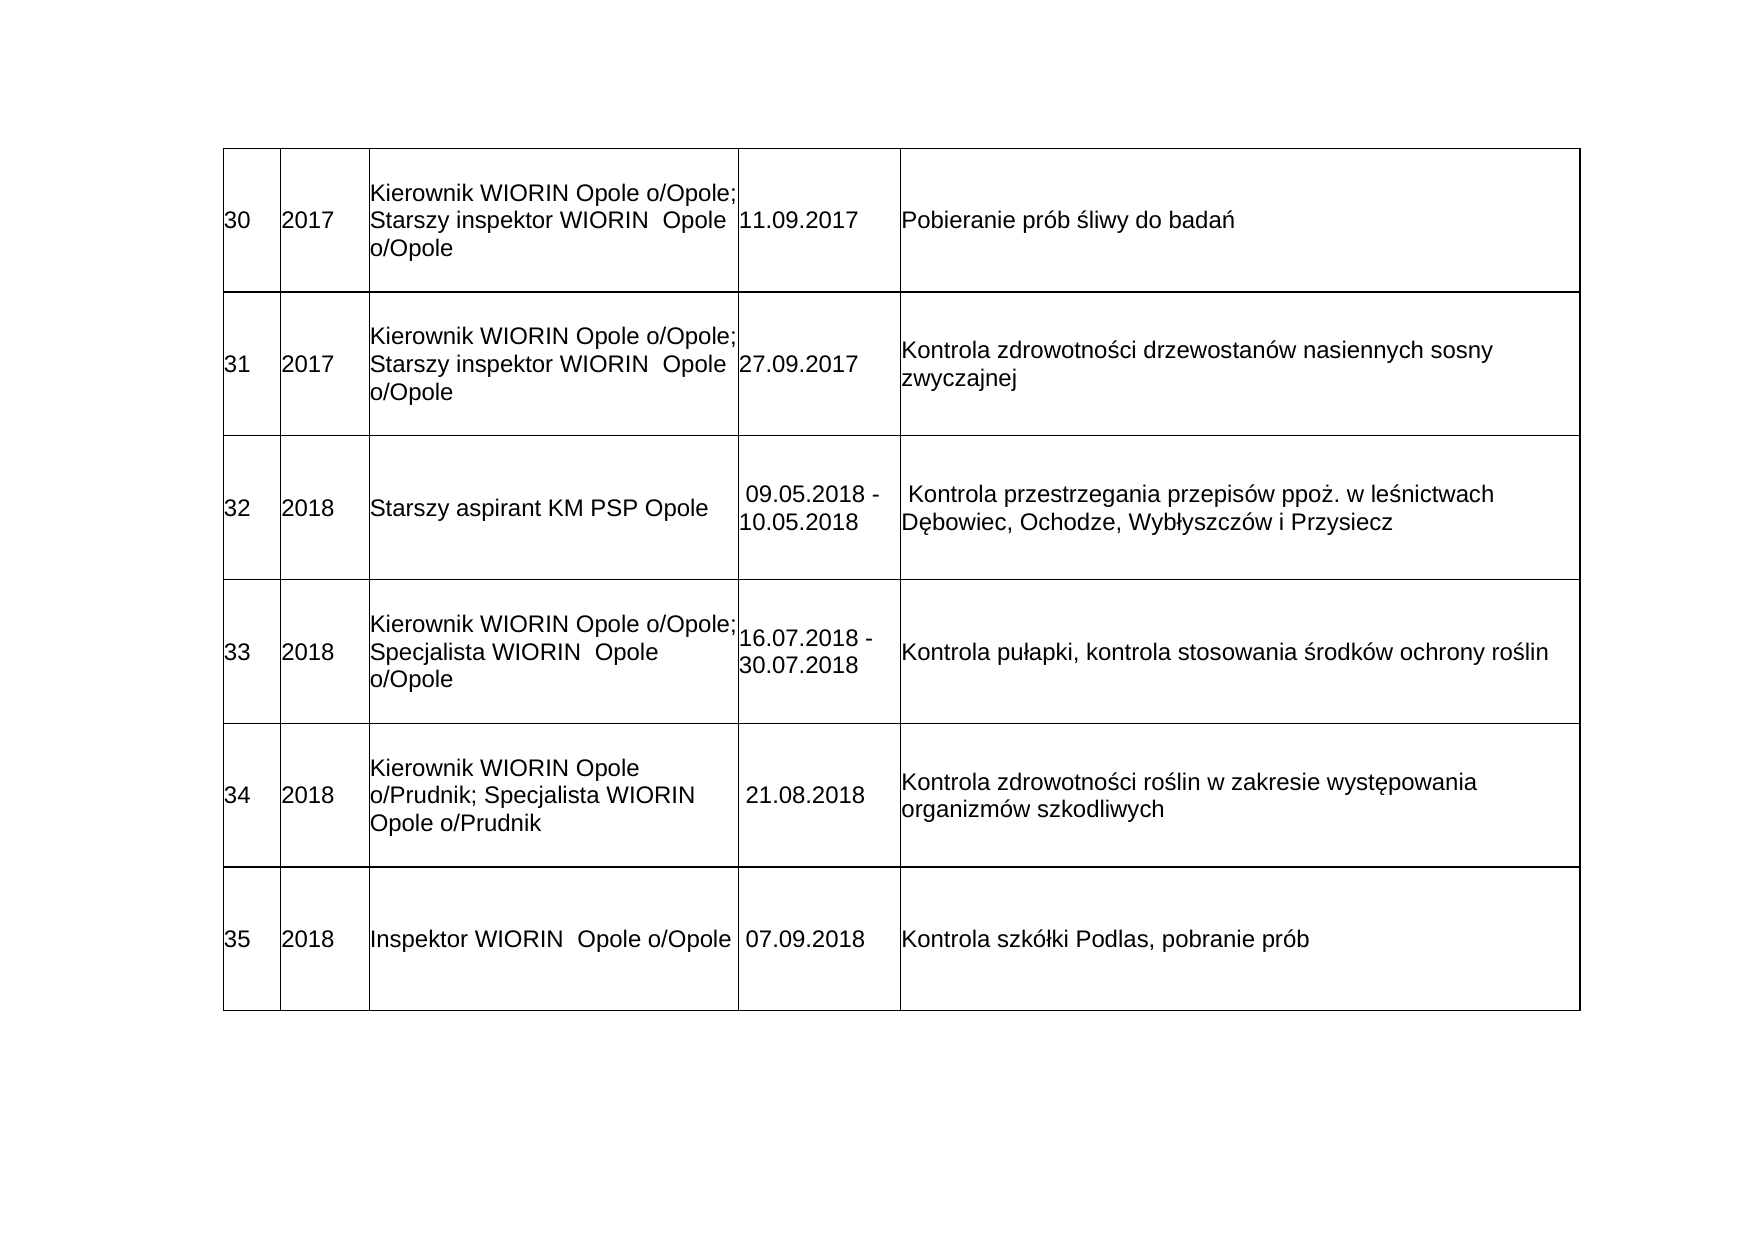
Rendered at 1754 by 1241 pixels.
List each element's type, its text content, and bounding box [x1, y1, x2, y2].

table_cell Kontrola szkółki Podlas, pobranie prób [901, 868, 1579, 1010]
table_cell Starszy aspirant KM PSP Opole [370, 436, 738, 579]
table_cell 30 [224, 149, 280, 291]
table_cell 2018 [281, 724, 369, 866]
table_cell 2017 [281, 149, 369, 291]
table_cell Kierownik WIORIN Opole o/Opole; Specjalista WIORIN Opole o/Opole [370, 580, 738, 723]
table_cell Kierownik WIORIN Opole o/Opole; Starszy inspektor WIORIN Opole o/Opole [370, 149, 738, 291]
table_cell 2017 [281, 293, 369, 435]
table_cell 21.08.2018 [739, 724, 900, 866]
table_cell Inspektor WIORIN Opole o/Opole [370, 868, 738, 1010]
table_cell Kontrola pułapki, kontrola stosowania środków ochrony roślin [901, 580, 1579, 723]
table_cell Kierownik WIORIN Opole o/Opole; Starszy inspektor WIORIN Opole o/Opole [370, 293, 738, 435]
table_cell 27.09.2017 [739, 293, 900, 435]
table_cell 2018 [281, 436, 369, 579]
table_cell 11.09.2017 [739, 149, 900, 291]
table_cell Kontrola zdrowotności roślin w zakresie występowania organizmów szkodliwych [901, 724, 1579, 866]
table_cell 32 [224, 436, 280, 579]
table_cell Kontrola zdrowotności drzewostanów nasiennych sosny zwyczajnej [901, 293, 1579, 435]
table_cell 2018 [281, 868, 369, 1010]
table_cell Kontrola przestrzegania przepisów ppoż. w leśnictwach Dębowiec, Ochodze, Wybłyszczów i Przysiecz [901, 436, 1579, 579]
table_cell 33 [224, 580, 280, 723]
table_cell 31 [224, 293, 280, 435]
table_cell Kierownik WIORIN Opole o/Prudnik; Specjalista WIORIN Opole o/Prudnik [370, 724, 738, 866]
table_cell Pobieranie prób śliwy do badań [901, 149, 1579, 291]
table_cell 09.05.2018 - 10.05.2018 [739, 436, 900, 579]
table_cell 35 [224, 868, 280, 1010]
table_cell 34 [224, 724, 280, 866]
table_cell 07.09.2018 [739, 868, 900, 1010]
table_cell 2018 [281, 580, 369, 723]
table_cell 16.07.2018 - 30.07.2018 [739, 580, 900, 723]
